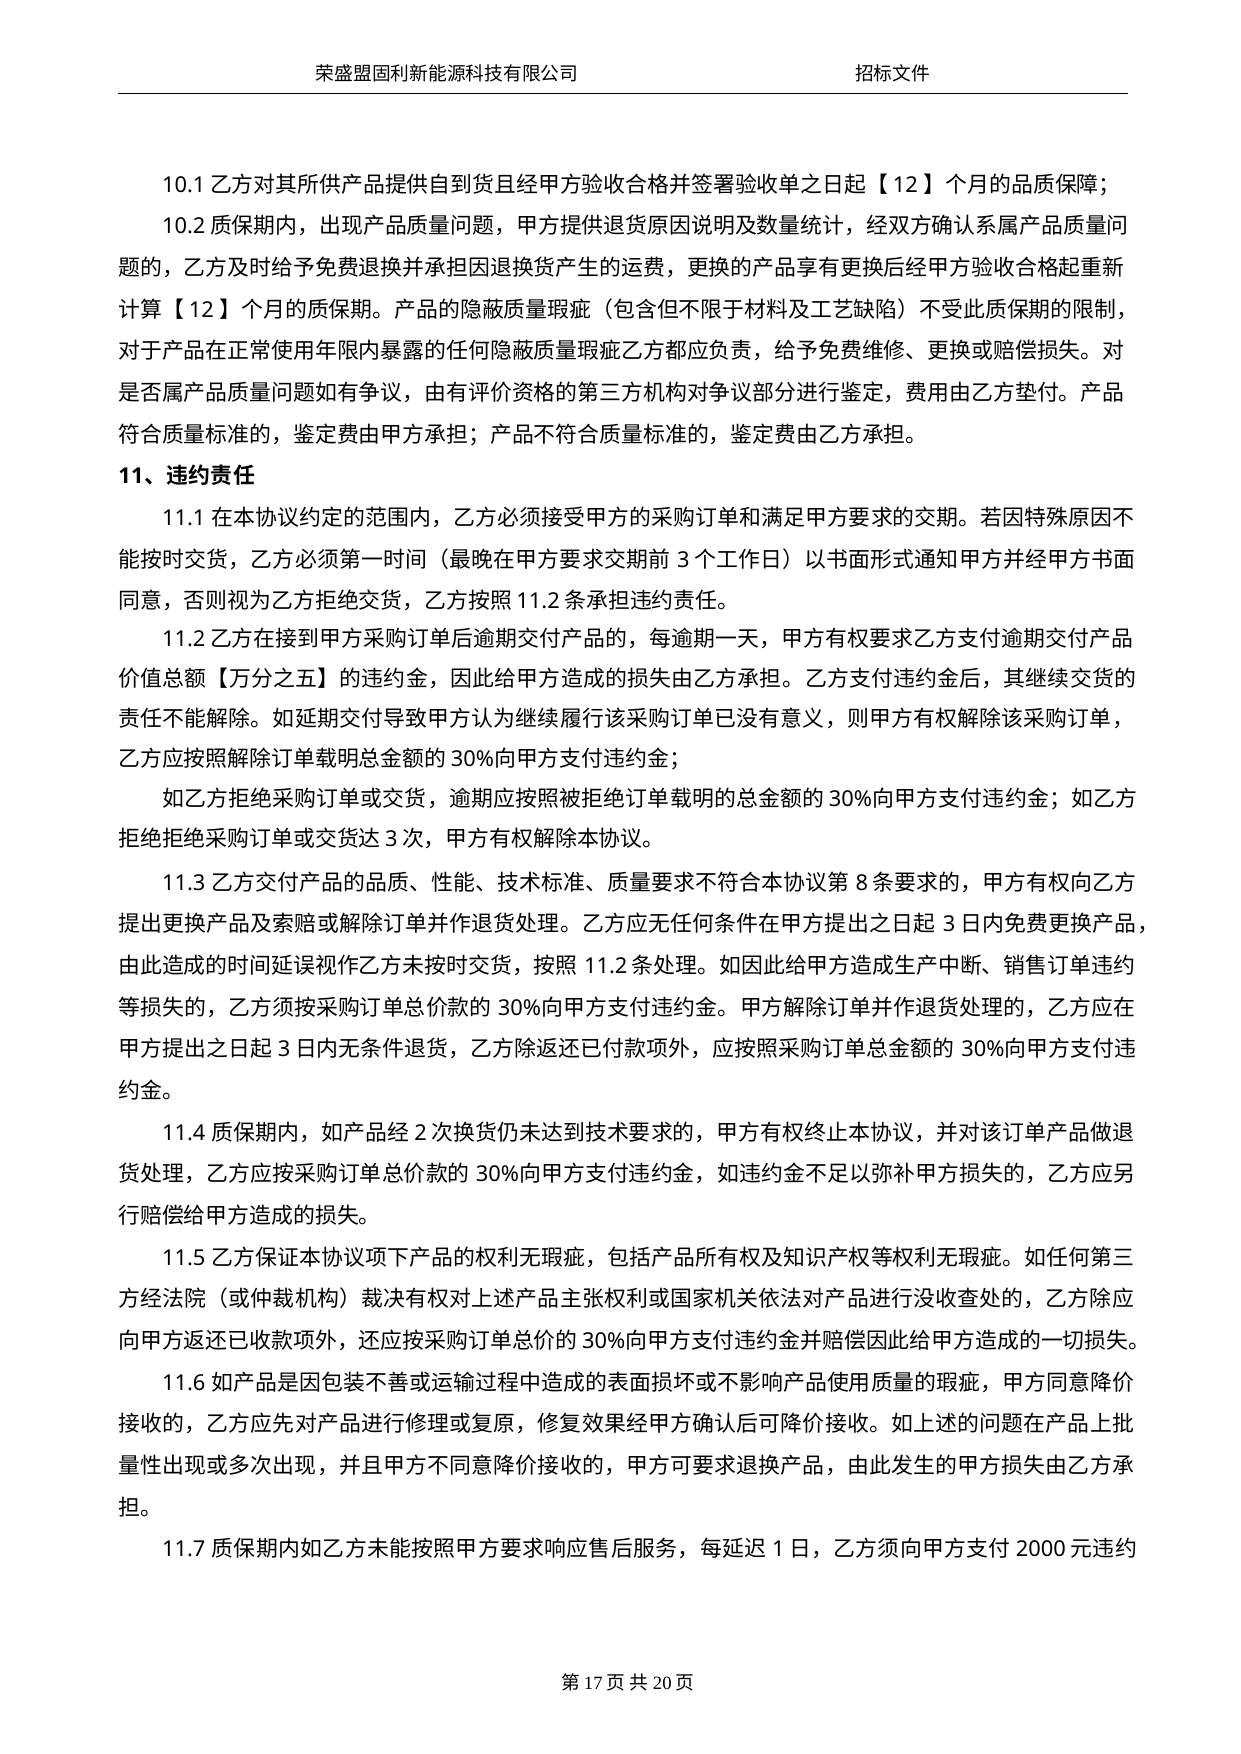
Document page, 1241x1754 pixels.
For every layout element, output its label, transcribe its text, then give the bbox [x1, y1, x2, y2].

text 10.2质保期内，出现产品质量问题，甲方提供退货原因说明及数量统计，经双方确认系属产品质量问题的，乙方及时给予免费退换并承担因退换货产生的运费，更换的产品享有更换后经甲方验收合格起重新计算【 12 】个月的质保期。产品的隐蔽质量瑕疵（包含但不限于材料及工艺缺陷）不受此质保期的限制，对于产品在正常使用年限内暴露的任何隐蔽质量瑕疵乙方都应负责，给予免费维修、更换或赔偿损失。对是否属产品质量问题如有争议，由有评价资格的第三方机构对争议部分进行鉴定，费用由乙方垫付。产品符合质量标准的，鉴定费由甲方承担；产品不符合质量标准的，鉴定费由乙方承担。 [118, 201, 1137, 451]
text 10.1乙方对其所供产品提供自到货且经甲方验收合格并签署验收单之日起【 12 】个月的品质保障； [118, 159, 1137, 201]
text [118, 1523, 1137, 1565]
text 11.2乙方在接到甲方采购订单后逾期交付产品的，每逾期一天，甲方有权要求乙方支付逾期交付产品价值总额【万分之五】的违约金，因此给甲方造成的损失由乙方承担。乙方支付违约金后，其继续交货的责任不能解除。如延期交付导致甲方认为继续履行该采购订单已没有意义，则甲方有权解除该采购订单，乙方应按照解除订单载明总金额的30%向甲方支付违约金； [118, 617, 1137, 777]
text 11.3 乙方交付产品的品质、性能、技术标准、质量要求不符合本协议第8条要求的，甲方有权向乙方提出更换产品及索赔或解除订单并作退货处理。乙方应无任何条件在甲方提出之日起 3日内免费更换产品，由此造成的时间延误视作乙方未按时交货，按照11.2条处理。如因此给甲方造成生产中断、销售订单违约等损失的，乙方须按采购订单总价款的30%向甲方支付违约金。甲方解除订单并作退货处理的，乙方应在甲方提出之日起 3日内无条件退货，乙方除返还已付款项外，应按照采购订单总金额的30%向甲方支付违约金。 [118, 857, 1137, 1107]
text 11.4 质保期内，如产品经2次换货仍未达到技术要求的，甲方有权终止本协议，并对该订单产品做退货处理，乙方应按采购订单总价款的30%向甲方支付违约金，如违约金不足以弥补甲方损失的，乙方应另行赔偿给甲方造成的损失。 [118, 1107, 1137, 1232]
text 如乙方拒绝采购订单或交货，逾期应按照被拒绝订单载明的总金额的30%向甲方支付违约金；如乙方拒绝拒绝采购订单或交货达3次，甲方有权解除本协议。 [118, 777, 1137, 857]
text 11.6 如产品是因包装不善或运输过程中造成的表面损坏或不影响产品使用质量的瑕疵，甲方同意降价接收的，乙方应先对产品进行修理或复原，修复效果经甲方确认后可降价接收。如上述的问题在产品上批量性出现或多次出现，并且甲方不同意降价接收的，甲方可要求退换产品，由此发生的甲方损失由乙方承担。 [118, 1357, 1137, 1523]
text 11、违约责任 [118, 451, 1137, 492]
text 11.1 在本协议约定的范围内，乙方必须接受甲方的采购订单和满足甲方要求的交期。若因特殊原因不能按时交货，乙方必须第一时间（最晚在甲方要求交期前3个工作日）以书面形式通知甲方并经甲方书面同意，否则视为乙方拒绝交货，乙方按照11.2条承担违约责任。 [118, 492, 1137, 617]
text 11.5 乙方保证本协议项下产品的权利无瑕疵，包括产品所有权及知识产权等权利无瑕疵。如任何第三方经法院（或仲裁机构）裁决有权对上述产品主张权利或国家机关依法对产品进行没收查处的，乙方除应向甲方返还已收款项外，还应按采购订单总价的30%向甲方支付违约金并赔偿因此给甲方造成的一切损失。 [118, 1232, 1137, 1357]
